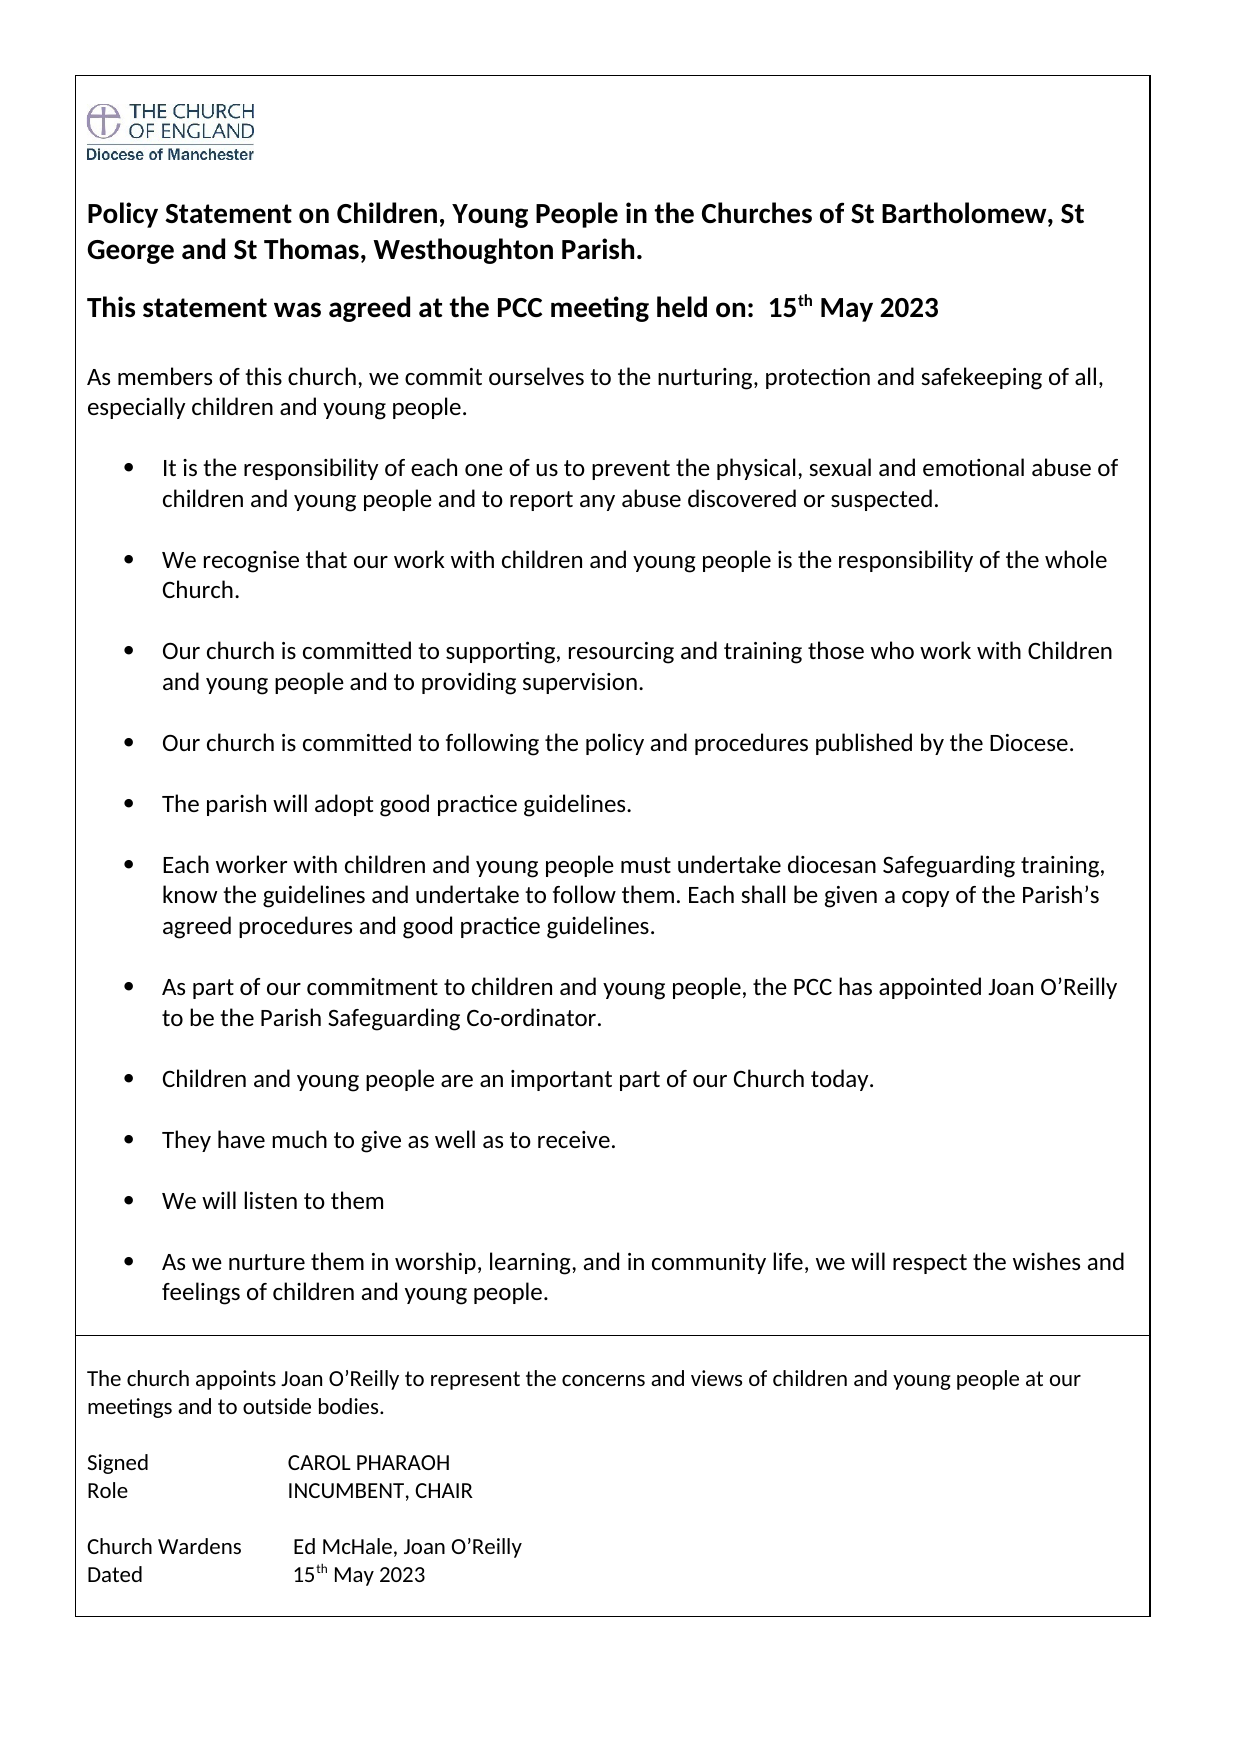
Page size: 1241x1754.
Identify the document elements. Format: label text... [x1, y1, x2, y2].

table_header Policy Statement on Children, Young People in the Churches of St Bartholomew, St George and St Thomas, Westhoughton Parish. This statement was agreed at the PCC meeting held on: 15th May 2023 As members of this church, we commit ourselves to the nurturing, protection and safekeeping of all, especially children and young people. It is the responsibility of each one of us to prevent the physical, sexual and emotional abuse of children and young people and to report any abuse discovered or suspected. We recognise that our work with children and young people is the responsibility of the whole Church. Our church is committed to supporting, resourcing and training those who work with Children and young people and to providing supervision. Our church is committed to following the policy and procedures published by the Diocese. The parish will adopt good practice guidelines. Each worker with children and young people must undertake diocesan Safeguarding training, know the guidelines and undertake to follow them. Each shall be given a copy of the Parish’s agreed procedures and good practice guidelines. As part of our commitment to children and young people, the PCC has appointed Joan O’Reilly to be the Parish Safeguarding Co-ordinator. Children and young people are an important part of our Church today. They have much to give as well as to receive. We will listen to them As we nurture them in worship, learning, and in community life, we will respect the wishes and feelings of children and young people. [76, 76, 1149, 1335]
picture [86, 104, 254, 160]
table_cell The church appoints Joan O’Reilly to represent the concerns and views of children and young people at our meetings and to outside bodies. Signed CAROL PHARAOH Role INCUMBENT, CHAIR Church Wardens Ed McHale, Joan O’Reilly Dated 15th May 2023 [76, 1336, 1149, 1616]
